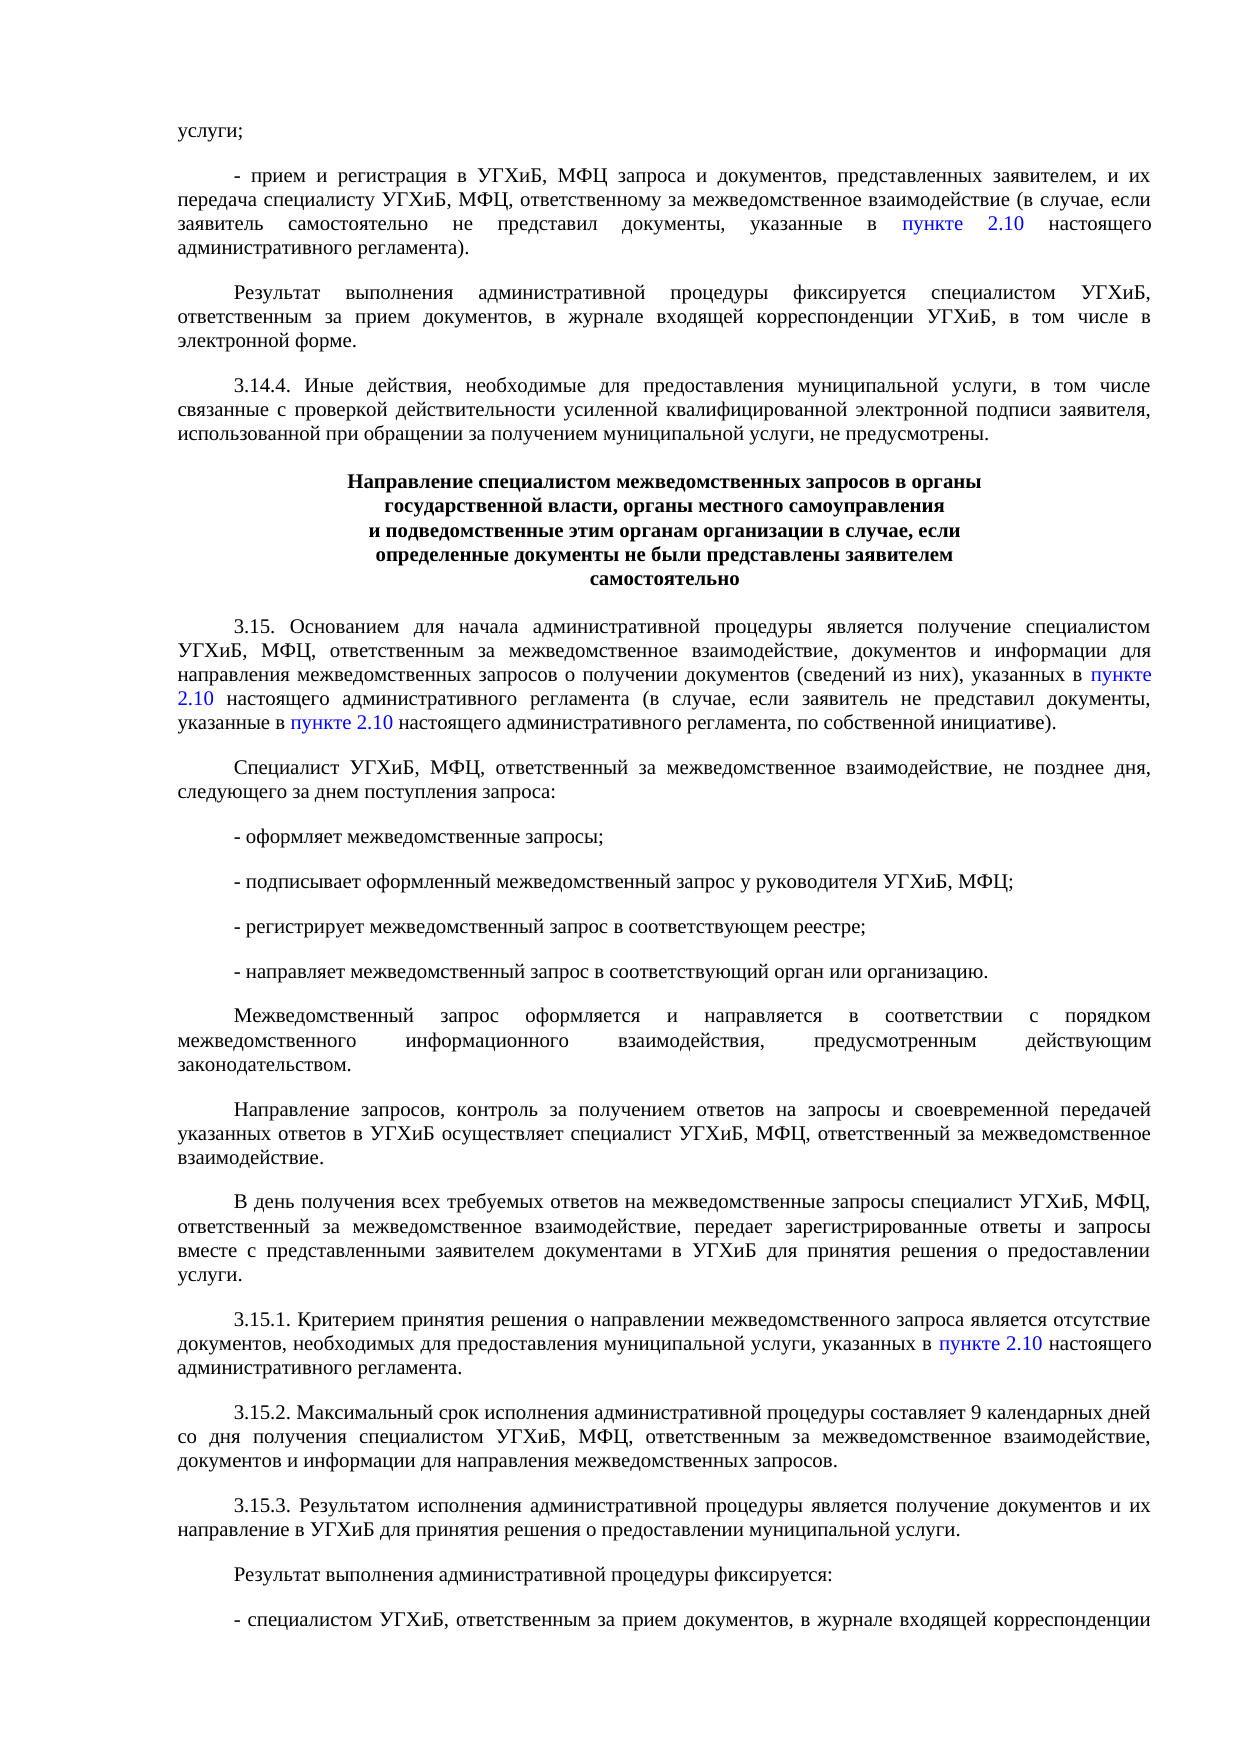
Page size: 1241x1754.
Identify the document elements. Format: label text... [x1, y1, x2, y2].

text 3.15. Основанием для начала административной процедуры является получение специалистом УГХиБ, МФЦ, ответственным за межведомственное взаимодействие, документов и информации для направления межведомственных запросов о получении документов (сведений из них), указанных в пункте 2.10 настоящего административного регламента (в случае, если заявитель не представил документы, указанные в пункте 2.10 настоящего административного регламента, по собственной инициативе). [177, 614, 1152, 734]
text - оформляет межведомственные запросы; [177, 824, 1152, 848]
text Результат выполнения административной процедуры фиксируется специалистом УГХиБ, ответственным за прием документов, в журнале входящей корреспонденции УГХиБ, в том числе в электронной форме. [177, 280, 1152, 352]
title определенные документы не были представлены заявителем [177, 542, 1152, 566]
text Направление запросов, контроль за получением ответов на запросы и своевременной передачей указанных ответов в УГХиБ осуществляет специалист УГХиБ, МФЦ, ответственный за межведомственное взаимодействие. [177, 1096, 1152, 1169]
text Специалист УГХиБ, МФЦ, ответственный за межведомственное взаимодействие, не позднее дня, следующего за днем поступления запроса: [177, 755, 1152, 803]
text - подписывает оформленный межведомственный запрос у руководителя УГХиБ, МФЦ; [177, 869, 1152, 893]
title самостоятельно [177, 566, 1152, 590]
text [177, 1606, 1152, 1631]
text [177, 118, 1152, 142]
title и подведомственные этим органам организации в случае, если [177, 517, 1152, 542]
text В день получения всех требуемых ответов на межведомственные запросы специалист УГХиБ, МФЦ, ответственный за межведомственное взаимодействие, передает зарегистрированные ответы и запросы вместе с представленными заявителем документами в УГХиБ для принятия решения о предоставлении услуги. [177, 1189, 1152, 1286]
text 3.15.2. Максимальный срок исполнения административной процедуры составляет 9 календарных дней со дня получения специалистом УГХиБ, МФЦ, ответственным за межведомственное взаимодействие, документов и информации для направления межведомственных запросов. [177, 1399, 1152, 1472]
text - регистрирует межведомственный запрос в соответствующем реестре; [177, 914, 1152, 938]
text Межведомственный запрос оформляется и направляется в соответствии с порядком межведомственного информационного взаимодействия, предусмотренным действующим законодательством. [177, 1003, 1152, 1076]
text - прием и регистрация в УГХиБ, МФЦ запроса и документов, представленных заявителем, и их передача специалисту УГХиБ, МФЦ, ответственному за межведомственное взаимодействие (в случае, если заявитель самостоятельно не представил документы, указанные в пункте 2.10 настоящего административного регламента). [177, 163, 1152, 259]
text - направляет межведомственный запрос в соответствующий орган или организацию. [177, 958, 1152, 983]
title Направление специалистом межведомственных запросов в органы [177, 469, 1152, 493]
text 3.15.3. Результатом исполнения административной процедуры является получение документов и их направление в УГХиБ для принятия решения о предоставлении муниципальной услуги. [177, 1493, 1152, 1541]
text 3.15.1. Критерием принятия решения о направлении межведомственного запроса является отсутствие документов, необходимых для предоставления муниципальной услуги, указанных в пункте 2.10 настоящего административного регламента. [177, 1307, 1152, 1379]
title государственной власти, органы местного самоуправления [177, 493, 1152, 517]
text 3.14.4. Иные действия, необходимые для предоставления муниципальной услуги, в том числе связанные с проверкой действительности усиленной квалифицированной электронной подписи заявителя, использованной при обращении за получением муниципальной услуги, не предусмотрены. [177, 373, 1152, 445]
text Результат выполнения административной процедуры фиксируется: [177, 1562, 1152, 1586]
